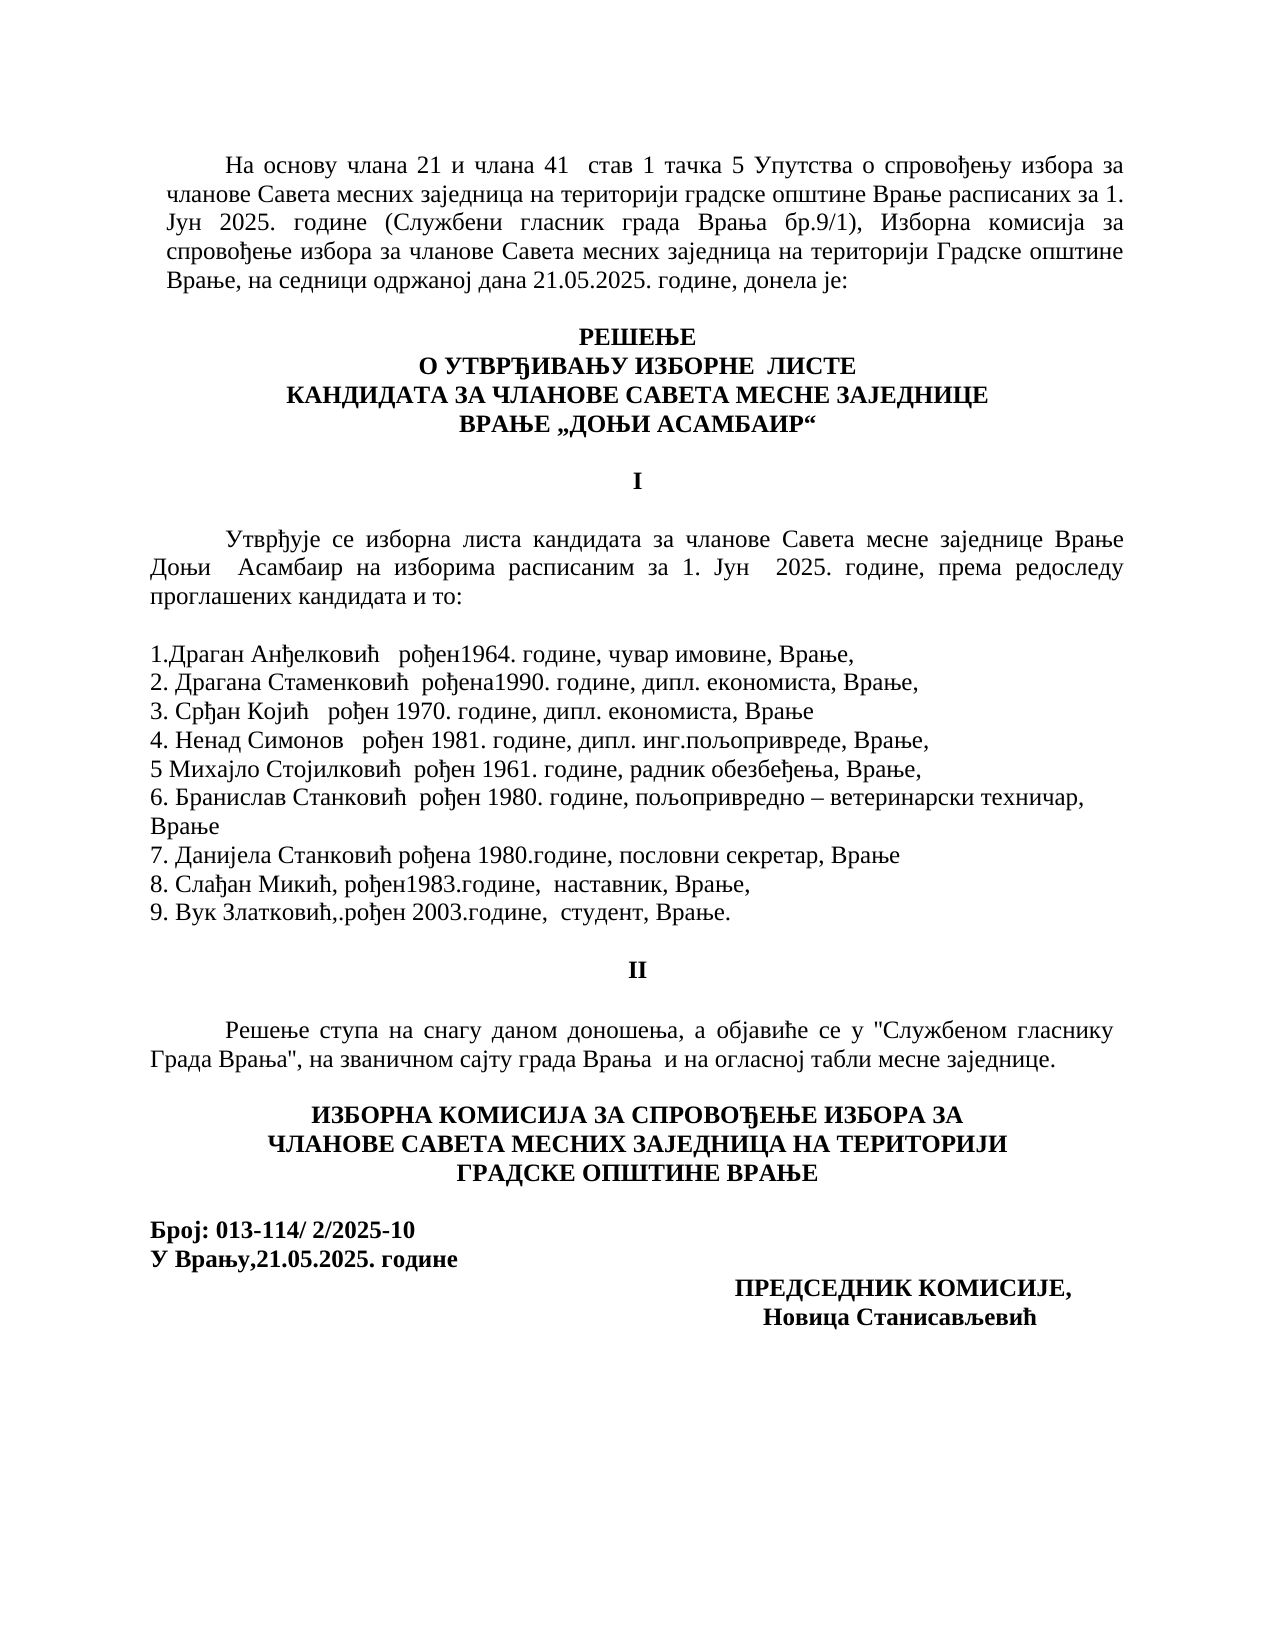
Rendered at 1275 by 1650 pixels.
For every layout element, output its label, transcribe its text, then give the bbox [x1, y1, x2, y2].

text ИЗБОРНА КОМИСИЈА ЗА СПРОВОЂЕЊЕ ИЗБОРА ЗА [150, 1101, 1125, 1129]
text 6. Бранислав Станковић рођен 1980. године, пољопривредно – ветеринарски техничар, Врање [150, 782, 1125, 840]
text ВРАЊЕ „ДОЊИ АСАМБАИР“ [150, 409, 1125, 437]
text КАНДИДАТА ЗА ЧЛАНОВЕ САВЕТА МЕСНЕ ЗАЈЕДНИЦЕ [150, 380, 1125, 409]
text Решење ступа на снагу даном доношења, а објавиће се у ''Службеном гласнику Града Врања'', на званичном сајту града Врања и на огласној табли месне заједнице. [150, 1016, 1114, 1072]
text ЧЛАНОВЕ САВЕТА МЕСНИХ ЗАЈЕДНИЦА НА ТЕРИТОРИЈИ [150, 1129, 1125, 1158]
text 1.Драган Анђелковић рођен1964. године, чувар имовине, Врање, [150, 639, 1125, 667]
text РЕШЕЊЕ [150, 322, 1125, 351]
text 8. Слађан Микић, рођен1983.године, наставник, Врање, [150, 869, 1125, 897]
text Број: 013-114/ 2/2025-10 [150, 1216, 1125, 1244]
text II [150, 955, 1125, 984]
text Новица Станисављевић [150, 1302, 1125, 1331]
text На основу члана 21 и члана 41 став 1 тачка 5 Упутства о спровођењу избора за чланове Савета месних заједница на територији градске општине Врање расписаних за 1. Јун 2025. године (Службени гласник града Врања бр.9/1), Изборна комисија за спровођење избора за чланове Савета месних заједница на територији Градске општине Врање, на седници одржаној дана 21.05.2025. године, донела је: [166, 150, 1125, 294]
text 9. Вук Златковић,.рођен 2003.године, студент, Врање. [150, 897, 1125, 926]
text 7. Данијела Станковић рођена 1980.године, пословни секретар, Врање [150, 840, 1125, 869]
text 5 Михајло Стојилковић рођен 1961. године, радник обезбеђења, Врање, [150, 754, 1125, 782]
text 2. Драгана Стаменковић рођена1990. године, дипл. економиста, Врање, [150, 667, 1125, 696]
text 4. Ненад Симонов рођен 1981. године, дипл. инг.пољопривреде, Врање, [150, 725, 1125, 754]
text О УТВРЂИВАЊУ ИЗБОРНЕ ЛИСТЕ [150, 351, 1125, 380]
text У Врању,21.05.2025. године [150, 1244, 1125, 1273]
text ГРАДСКЕ ОПШТИНЕ ВРАЊЕ [150, 1158, 1125, 1187]
text I [150, 466, 1125, 495]
text 3. Срђан Којић рођен 1970. године, дипл. економиста, Врање [150, 696, 1125, 725]
text ПРЕДСЕДНИК КОМИСИЈЕ, [150, 1273, 1125, 1302]
text Утврђује се изборна листа кандидата за чланове Савета месне заједнице Врање Доњи Асамбаир на изборима расписаним за 1. Јун 2025. године, према редоследу проглашених кандидата и то: [150, 524, 1125, 610]
